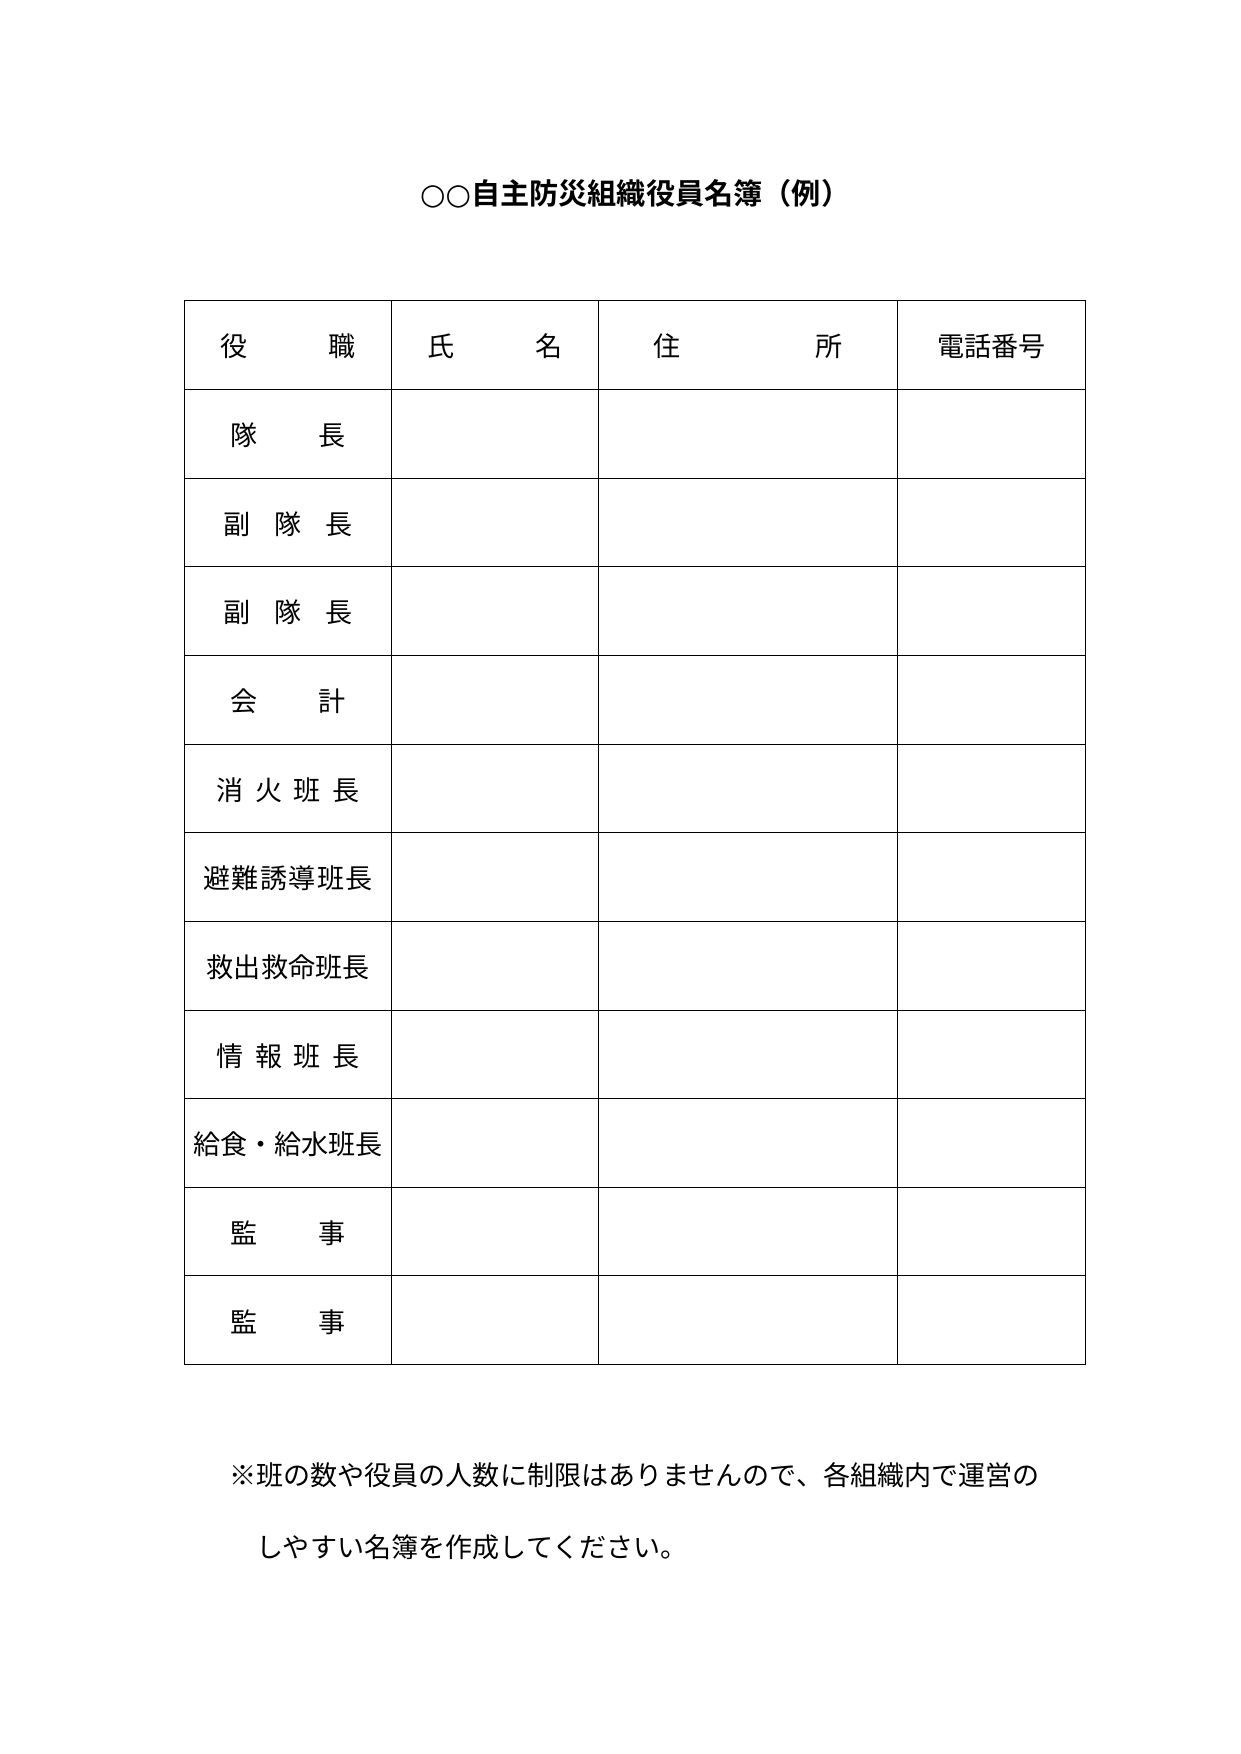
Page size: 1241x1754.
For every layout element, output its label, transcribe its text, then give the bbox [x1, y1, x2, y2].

table_cell [599, 1011, 897, 1098]
table_cell 消火班長 [185, 745, 391, 832]
table_cell 会計 [185, 656, 391, 743]
table_cell 監事 [185, 1276, 391, 1364]
table_cell 副隊長 [185, 479, 391, 566]
table_cell [392, 1276, 598, 1364]
table_cell 副隊長 [185, 567, 391, 655]
table_cell 避難誘導班長 [185, 833, 391, 921]
table_cell 隊長 [185, 390, 391, 478]
table_cell [599, 833, 897, 921]
table_cell [392, 479, 598, 566]
table_cell [898, 833, 1085, 921]
table_cell 給食・給水班長 [185, 1099, 391, 1187]
table_cell [392, 390, 598, 478]
table_header 氏 名 [392, 301, 598, 389]
table_cell [898, 390, 1085, 478]
table_cell [599, 922, 897, 1009]
text ※班の数や役員の人数に制限はありませんので、各組織内で運営の [148, 1437, 1122, 1509]
table_cell [392, 922, 598, 1009]
table_cell [599, 390, 897, 478]
table_cell [898, 1011, 1085, 1098]
table_cell [599, 567, 897, 655]
table_cell [898, 567, 1085, 655]
table_cell [392, 833, 598, 921]
table_cell [599, 1188, 897, 1275]
table_cell [898, 479, 1085, 566]
table_cell [898, 922, 1085, 1009]
table_cell [898, 656, 1085, 743]
table_cell [898, 1188, 1085, 1275]
table_cell [392, 1011, 598, 1098]
table_cell [599, 479, 897, 566]
table_cell [392, 1188, 598, 1275]
table_cell 救出救命班長 [185, 922, 391, 1009]
table_cell [599, 745, 897, 832]
table_header 電話番号 [898, 301, 1085, 389]
table_cell [392, 656, 598, 743]
table_cell [392, 567, 598, 655]
table_header 住 所 [599, 301, 897, 389]
table_cell [898, 1099, 1085, 1187]
table_cell [599, 656, 897, 743]
table_cell 情報班長 [185, 1011, 391, 1098]
table_cell 監事 [185, 1188, 391, 1275]
table_cell [898, 1276, 1085, 1364]
table_cell [392, 1099, 598, 1187]
text ○○自主防災組織役員名簿（例） [148, 156, 1122, 228]
table_header 役 職 [185, 301, 391, 389]
table_cell [599, 1276, 897, 1364]
table_cell [599, 1099, 897, 1187]
table_cell [898, 745, 1085, 832]
table_cell [392, 745, 598, 832]
text しやすい名簿を作成してください。 [148, 1509, 1122, 1581]
